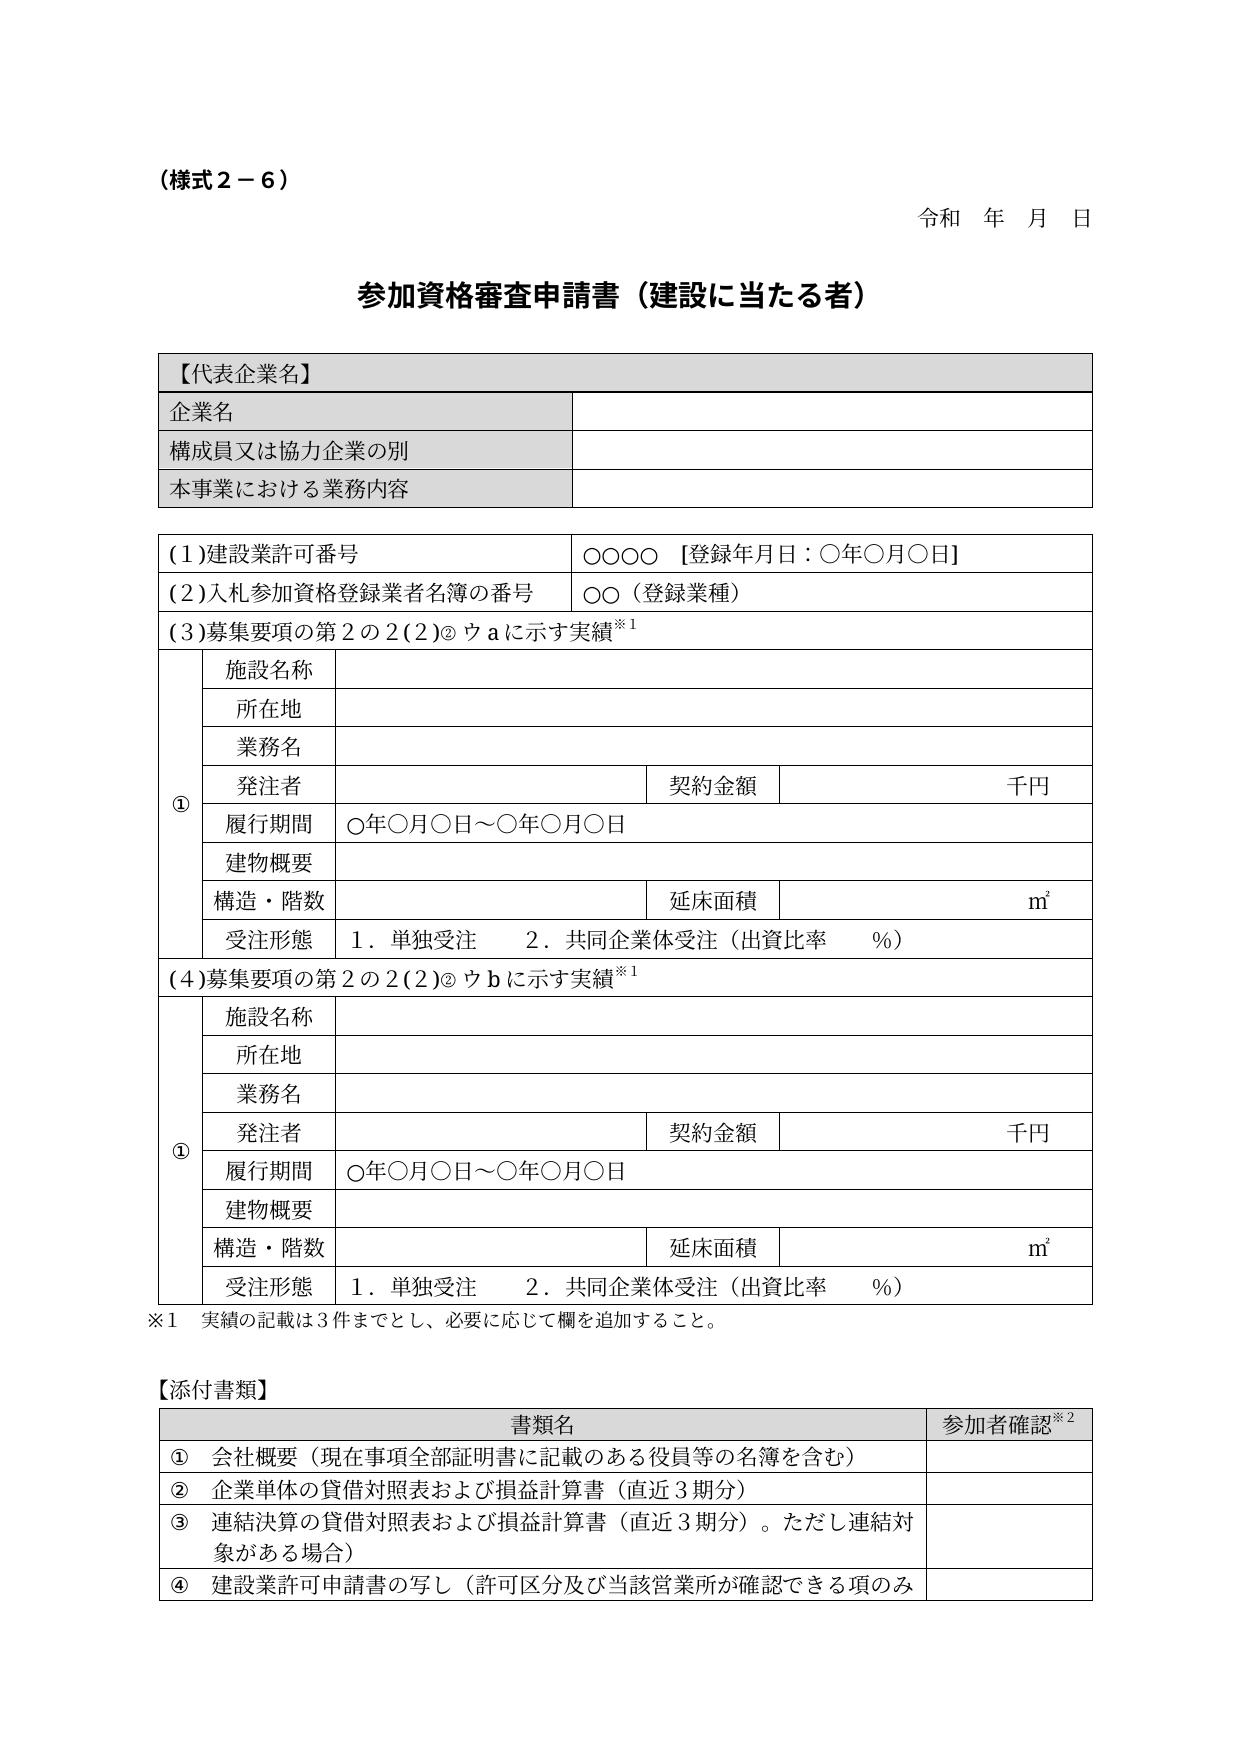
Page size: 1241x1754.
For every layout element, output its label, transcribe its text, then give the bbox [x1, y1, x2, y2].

table_cell 千円 [780, 766, 1092, 803]
table_cell [336, 1074, 1092, 1112]
table_cell 本事業における業務内容 [159, 470, 572, 507]
table_cell 所在地 [203, 1036, 335, 1073]
table_cell 構造・階数 [203, 1228, 335, 1266]
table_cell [160, 1569, 926, 1600]
table_cell 業務名 [203, 727, 335, 765]
table_cell [336, 1113, 646, 1150]
table_cell ㎡ [780, 881, 1092, 919]
table_cell 延床面積 [647, 881, 779, 919]
table_cell 履行期間 [203, 1151, 335, 1189]
table_header ○○○○ [登録年月日：○年○月○日] [572, 535, 1092, 572]
table_cell [336, 843, 1092, 880]
table_cell 所在地 [203, 689, 335, 726]
text ※１ 実績の記載は３件までとし、必要に応じて欄を追加すること。 [148, 1305, 1092, 1332]
table_cell 履行期間 [203, 804, 335, 842]
table_cell [927, 1441, 1092, 1472]
table_cell 契約金額 [647, 1113, 779, 1150]
table_cell [336, 1190, 1092, 1227]
table_cell 受注形態 [203, 1267, 335, 1304]
table_cell ① 会社概要（現在事項全部証明書に記載のある役員等の名簿を含む） [160, 1441, 926, 1472]
table_cell 千円 [780, 1113, 1092, 1150]
table_cell [336, 881, 646, 919]
table_header 【代表企業名】 [159, 354, 1092, 391]
table_cell [573, 431, 1092, 468]
table_cell 発注者 [203, 1113, 335, 1150]
table_header 書類名 [160, 1409, 926, 1440]
table_cell [336, 766, 646, 803]
text 参加資格審査申請書（建設に当たる者） [148, 273, 1092, 315]
table_cell 契約金額 [647, 766, 779, 803]
table_cell 発注者 [203, 766, 335, 803]
table_cell 構成員又は協力企業の別 [159, 431, 572, 468]
table_cell ② 企業単体の貸借対照表および損益計算書（直近３期分） [160, 1473, 926, 1504]
table_cell 延床面積 [647, 1228, 779, 1266]
table_cell ① [159, 997, 202, 1304]
table_header (１)建設業許可番号 [159, 535, 571, 572]
table_cell 建物概要 [203, 843, 335, 880]
table_cell ① [159, 650, 202, 957]
table_cell [336, 650, 1092, 688]
table_header 参加者確認※２ [927, 1409, 1092, 1440]
table_cell [336, 1228, 646, 1266]
table_cell 業務名 [203, 1074, 335, 1112]
table_cell ○○（登録業種） [572, 573, 1092, 611]
table_cell 施設名称 [203, 997, 335, 1034]
table_cell 施設名称 [203, 650, 335, 688]
table_cell ○年○月○日～○年○月○日 [336, 1151, 1092, 1189]
table_cell １．単独受注 ２．共同企業体受注（出資比率 ％） [336, 920, 1092, 957]
table_cell [573, 470, 1092, 507]
table_cell (３)募集要項の第２の２(２)②ウaに示す実績※１ [159, 612, 1092, 649]
table_cell (４)募集要項の第２の２(２)②ウbに示す実績※１ [159, 959, 1092, 996]
text 【添付書類】 [148, 1370, 1092, 1407]
table_cell [573, 393, 1092, 430]
table_cell 構造・階数 [203, 881, 335, 919]
table_cell [927, 1473, 1092, 1504]
text （様式２－６） [148, 161, 1092, 198]
table_cell ③ 連結決算の貸借対照表および損益計算書（直近３期分）。ただし連結対象がある場合） [160, 1505, 926, 1568]
table_cell [336, 1036, 1092, 1073]
table_cell １．単独受注 ２．共同企業体受注（出資比率 ％） [336, 1267, 1092, 1304]
table_cell 建物概要 [203, 1190, 335, 1227]
table_cell [927, 1569, 1092, 1600]
table_cell 受注形態 [203, 920, 335, 957]
table_cell [927, 1505, 1092, 1568]
table_cell [336, 727, 1092, 765]
table_cell ㎡ [780, 1228, 1092, 1266]
table_cell 企業名 [159, 393, 572, 430]
table_cell [336, 689, 1092, 726]
text 令和 年 月 日 [148, 198, 1092, 236]
table_cell ○年○月○日～○年○月○日 [336, 804, 1092, 842]
table_cell [336, 997, 1092, 1034]
table_cell (２)入札参加資格登録業者名簿の番号 [159, 573, 571, 611]
